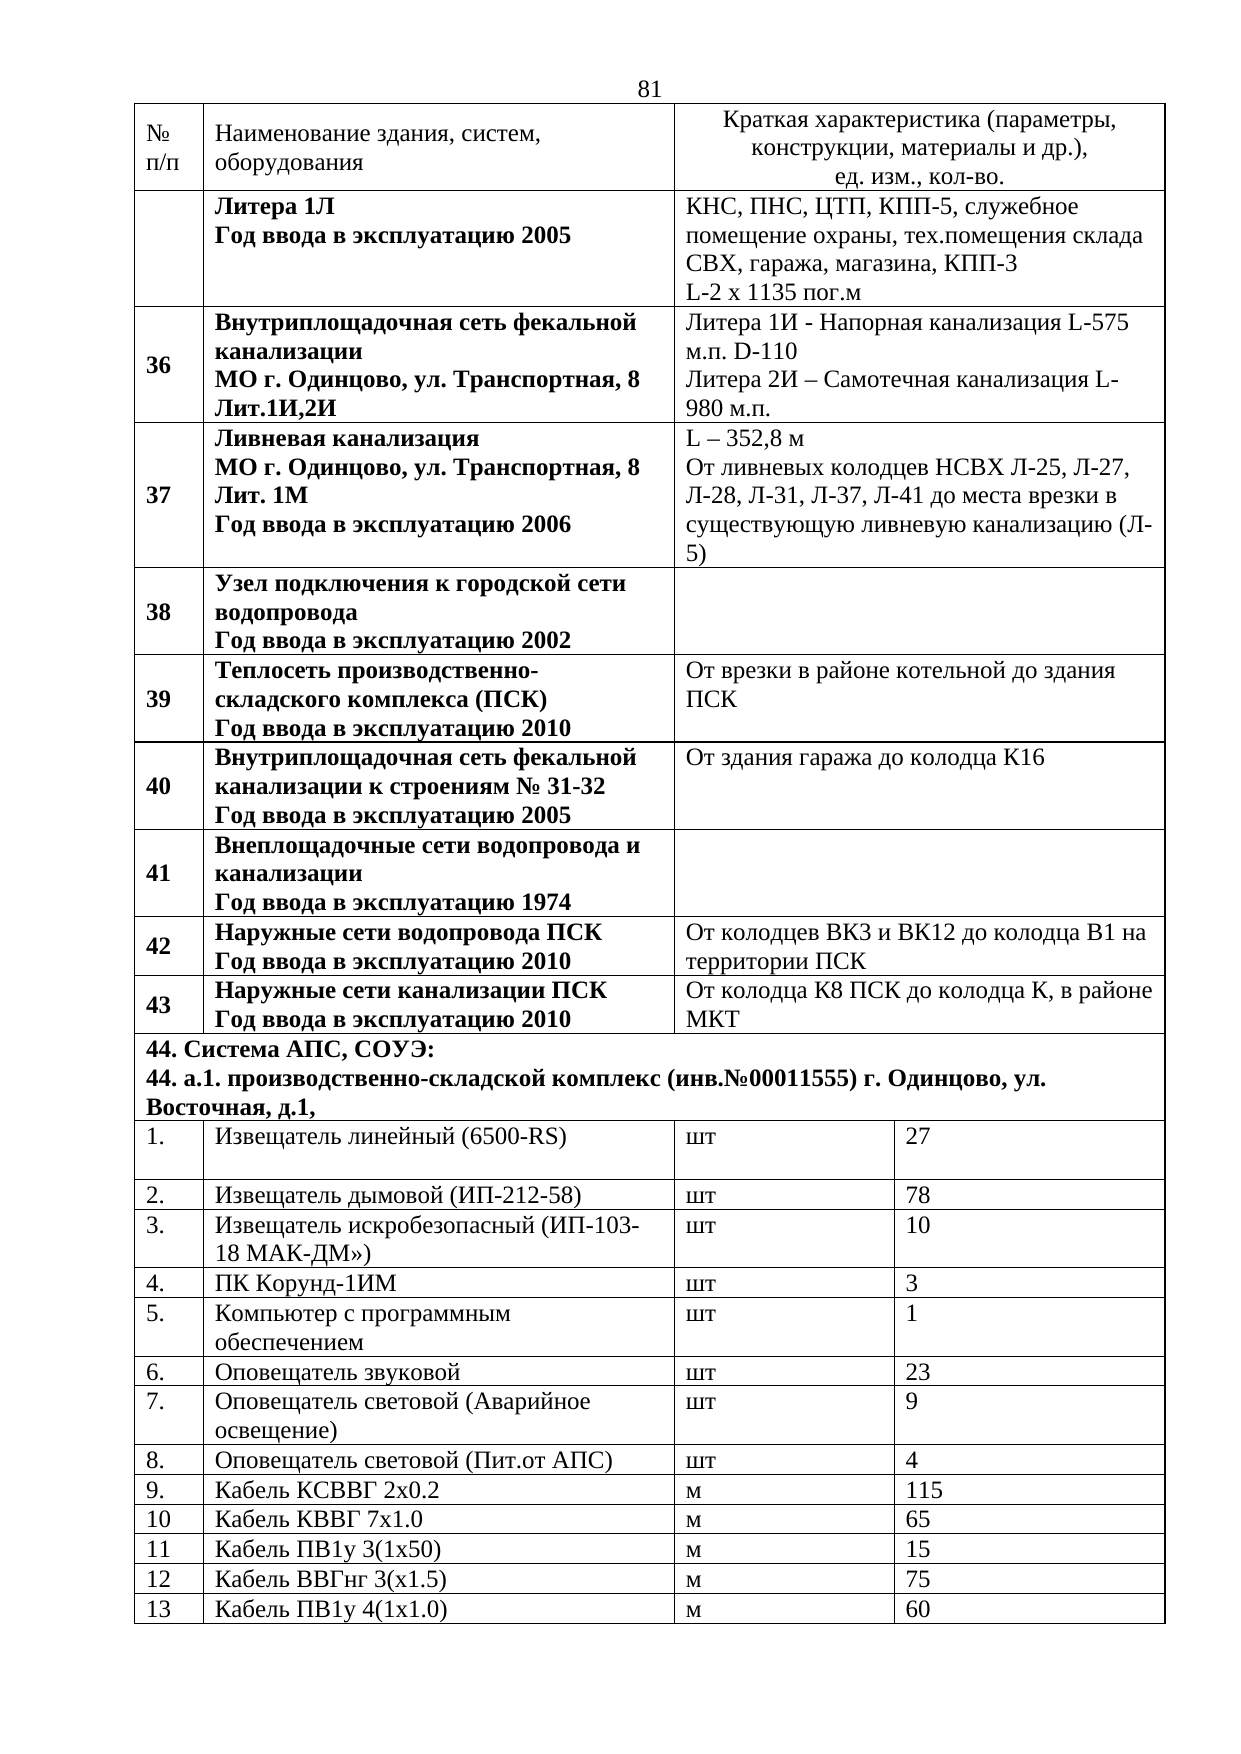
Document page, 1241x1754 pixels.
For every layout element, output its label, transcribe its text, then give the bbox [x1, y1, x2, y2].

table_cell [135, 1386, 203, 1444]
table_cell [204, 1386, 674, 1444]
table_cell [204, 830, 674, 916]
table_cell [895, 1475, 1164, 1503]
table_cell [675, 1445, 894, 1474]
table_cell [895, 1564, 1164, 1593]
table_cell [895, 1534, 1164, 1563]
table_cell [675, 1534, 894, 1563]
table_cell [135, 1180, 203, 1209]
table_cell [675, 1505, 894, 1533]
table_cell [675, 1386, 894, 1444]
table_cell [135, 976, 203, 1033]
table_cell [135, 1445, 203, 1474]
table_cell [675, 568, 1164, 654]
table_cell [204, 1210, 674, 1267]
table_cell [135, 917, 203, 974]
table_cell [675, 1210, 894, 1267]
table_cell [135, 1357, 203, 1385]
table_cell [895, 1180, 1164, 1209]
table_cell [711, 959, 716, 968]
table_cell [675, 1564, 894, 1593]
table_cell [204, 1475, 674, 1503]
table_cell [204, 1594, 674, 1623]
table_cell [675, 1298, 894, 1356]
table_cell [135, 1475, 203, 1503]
table_header Краткая характеристика (параметры, конструкции, материалы и др.), ед. изм., кол-во. [675, 104, 1164, 190]
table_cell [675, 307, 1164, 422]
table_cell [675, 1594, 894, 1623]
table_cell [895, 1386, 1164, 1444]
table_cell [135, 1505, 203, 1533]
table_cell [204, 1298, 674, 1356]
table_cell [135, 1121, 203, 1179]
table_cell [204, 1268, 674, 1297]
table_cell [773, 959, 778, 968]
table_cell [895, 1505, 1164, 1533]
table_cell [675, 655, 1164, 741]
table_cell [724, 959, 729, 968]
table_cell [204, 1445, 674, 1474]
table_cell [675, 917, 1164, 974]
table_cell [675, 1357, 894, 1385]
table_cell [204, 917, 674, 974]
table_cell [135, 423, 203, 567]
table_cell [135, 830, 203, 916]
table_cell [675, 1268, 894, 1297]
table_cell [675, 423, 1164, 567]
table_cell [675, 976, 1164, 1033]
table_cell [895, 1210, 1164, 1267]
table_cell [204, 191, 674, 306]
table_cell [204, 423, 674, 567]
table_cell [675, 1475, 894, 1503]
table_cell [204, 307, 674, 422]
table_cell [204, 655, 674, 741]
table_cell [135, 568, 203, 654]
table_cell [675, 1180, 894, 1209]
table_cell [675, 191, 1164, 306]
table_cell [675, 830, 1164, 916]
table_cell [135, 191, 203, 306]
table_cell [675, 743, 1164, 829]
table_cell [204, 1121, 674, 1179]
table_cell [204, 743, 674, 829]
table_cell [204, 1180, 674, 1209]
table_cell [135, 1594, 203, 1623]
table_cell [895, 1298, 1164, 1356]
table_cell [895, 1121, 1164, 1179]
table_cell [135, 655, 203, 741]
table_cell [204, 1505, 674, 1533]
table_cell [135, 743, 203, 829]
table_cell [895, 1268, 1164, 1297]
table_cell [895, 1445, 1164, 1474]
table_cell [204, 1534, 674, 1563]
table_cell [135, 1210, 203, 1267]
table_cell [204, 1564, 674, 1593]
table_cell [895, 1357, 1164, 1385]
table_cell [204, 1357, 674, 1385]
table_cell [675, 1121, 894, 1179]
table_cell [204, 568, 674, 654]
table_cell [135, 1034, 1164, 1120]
table_header Наименование здания, систем, оборудования [204, 104, 674, 190]
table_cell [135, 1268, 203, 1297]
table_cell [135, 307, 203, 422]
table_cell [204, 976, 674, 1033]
table_header № п/п [135, 104, 203, 190]
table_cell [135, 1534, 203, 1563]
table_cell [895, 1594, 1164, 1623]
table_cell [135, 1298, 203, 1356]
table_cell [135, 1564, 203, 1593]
